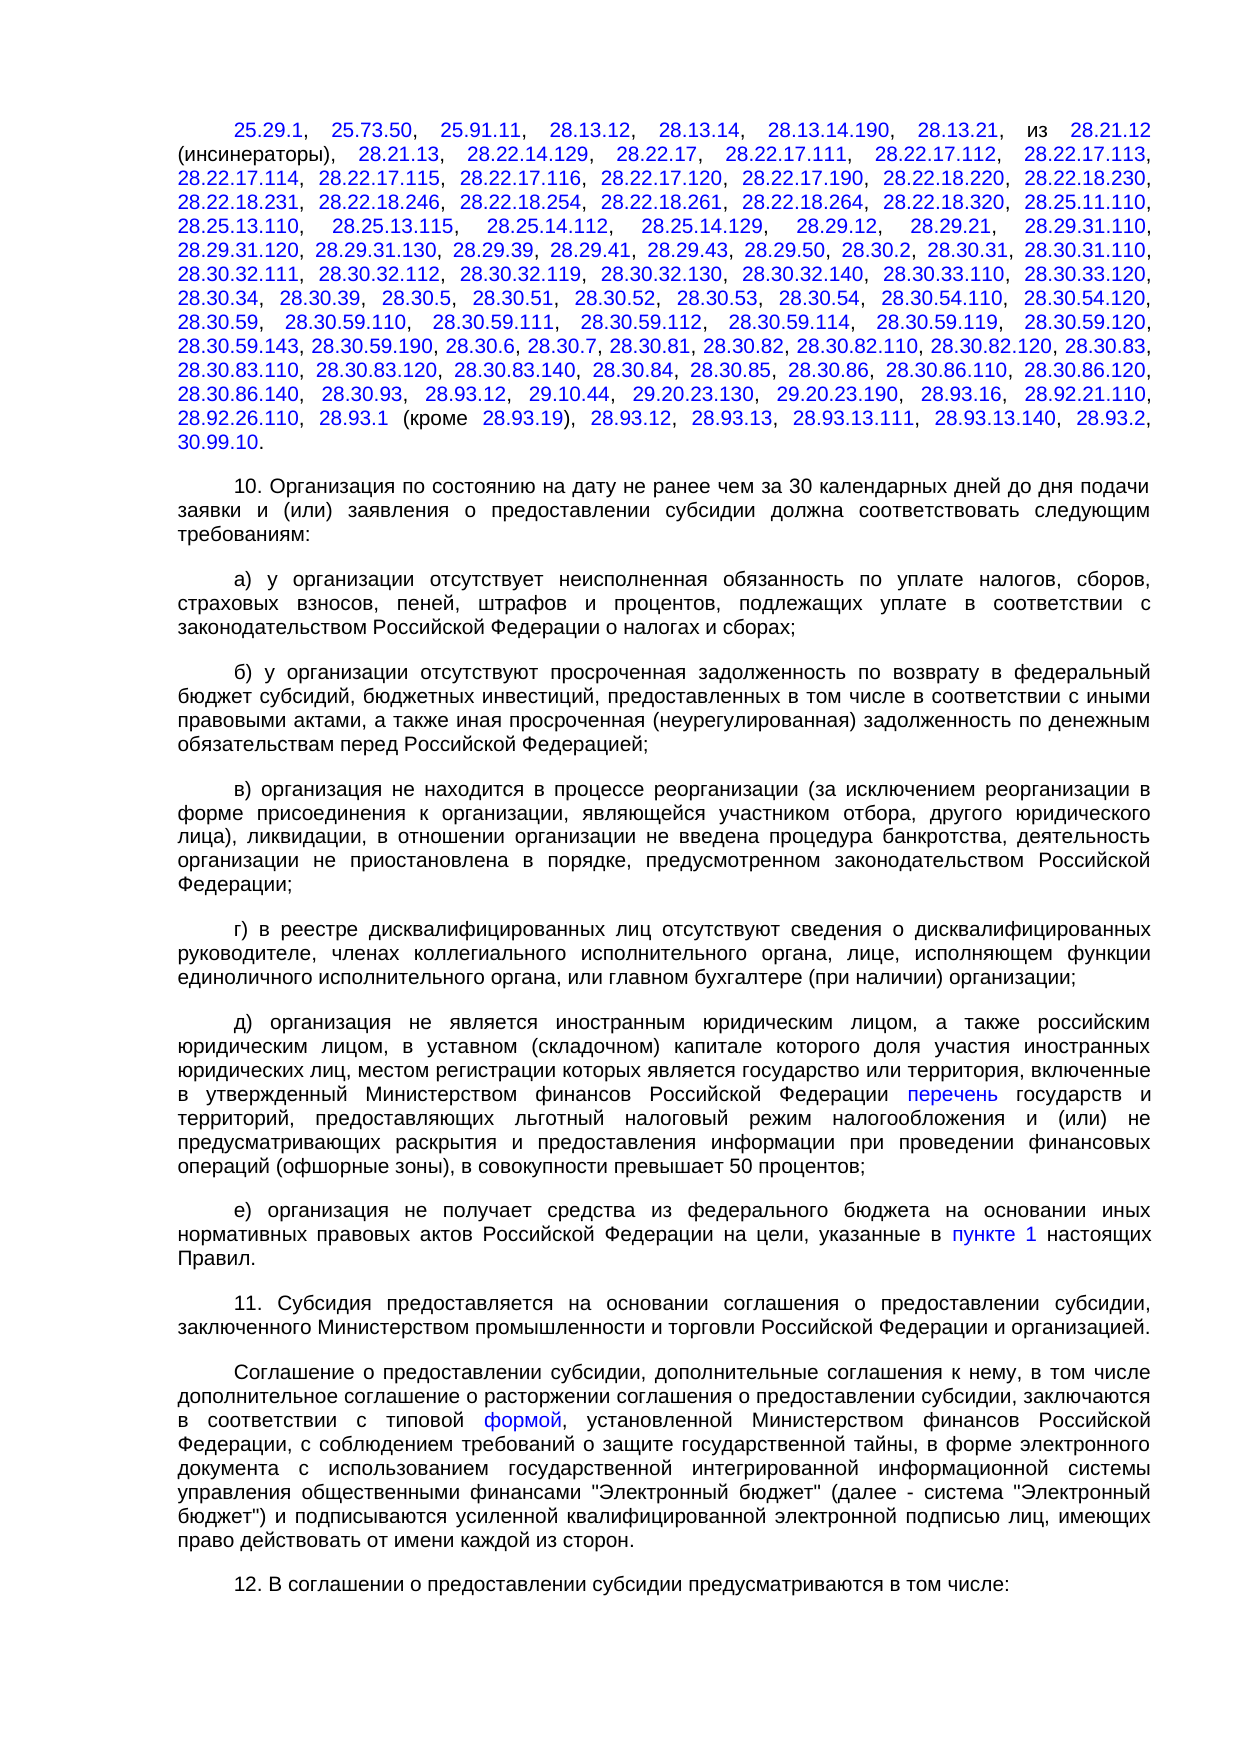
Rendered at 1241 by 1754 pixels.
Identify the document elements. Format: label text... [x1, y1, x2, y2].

text Соглашение о предоставлении субсидии, дополнительные соглашения к нему, в том числе дополнительное соглашение о расторжении соглашения о предоставлении субсидии, заключаются в соответствии с типовой формой, установленной Министерством финансов Российской Федерации, с соблюдением требований о защите государственной тайны, в форме электронного документа с использованием государственной интегрированной информационной системы управления общественными финансами "Электронный бюджет" (далее - система "Электронный бюджет") и подписываются усиленной квалифицированной электронной подписью лиц, имеющих право действовать от имени каждой из сторон. [177, 1360, 1152, 1551]
text 11. Субсидия предоставляется на основании соглашения о предоставлении субсидии, заключенного Министерством промышленности и торговли Российской Федерации и организацией. [177, 1291, 1152, 1339]
text в) организация не находится в процессе реорганизации (за исключением реорганизации в форме присоединения к организации, являющейся участником отбора, другого юридического лица), ликвидации, в отношении организации не введена процедура банкротства, деятельность организации не приостановлена в порядке, предусмотренном законодательством Российской Федерации; [177, 776, 1152, 896]
text а) у организации отсутствует неисполненная обязанность по уплате налогов, сборов, страховых взносов, пеней, штрафов и процентов, подлежащих уплате в соответствии с законодательством Российской Федерации о налогах и сборах; [177, 567, 1152, 639]
text г) в реестре дисквалифицированных лиц отсутствуют сведения о дисквалифицированных руководителе, членах коллегиального исполнительного органа, лице, исполняющем функции единоличного исполнительного органа, или главном бухгалтере (при наличии) организации; [177, 917, 1152, 989]
text 12. В соглашении о предоставлении субсидии предусматриваются в том числе: [177, 1572, 1152, 1596]
text 10. Организация по состоянию на дату не ранее чем за 30 календарных дней до дня подачи заявки и (или) заявления о предоставлении субсидии должна соответствовать следующим требованиям: [177, 474, 1152, 546]
text д) организация не является иностранным юридическим лицом, а также российским юридическим лицом, в уставном (складочном) капитале которого доля участия иностранных юридических лиц, местом регистрации которых является государство или территория, включенные в утвержденный Министерством финансов Российской Федерации перечень государств и территорий, предоставляющих льготный налоговый режим налогообложения и (или) не предусматривающих раскрытия и предоставления информации при проведении финансовых операций (офшорные зоны), в совокупности превышает 50 процентов; [177, 1010, 1152, 1177]
text е) организация не получает средства из федерального бюджета на основании иных нормативных правовых актов Российской Федерации на цели, указанные в пункте 1 настоящих Правил. [177, 1198, 1152, 1270]
text 25.29.1, 25.73.50, 25.91.11, 28.13.12, 28.13.14, 28.13.14.190, 28.13.21, из 28.21.12 (инсинераторы), 28.21.13, 28.22.14.129, 28.22.17, 28.22.17.111, 28.22.17.112, 28.22.17.113, 28.22.17.114, 28.22.17.115, 28.22.17.116, 28.22.17.120, 28.22.17.190, 28.22.18.220, 28.22.18.230, 28.22.18.231, 28.22.18.246, 28.22.18.254, 28.22.18.261, 28.22.18.264, 28.22.18.320, 28.25.11.110, 28.25.13.110, 28.25.13.115, 28.25.14.112, 28.25.14.129, 28.29.12, 28.29.21, 28.29.31.110, 28.29.31.120, 28.29.31.130, 28.29.39, 28.29.41, 28.29.43, 28.29.50, 28.30.2, 28.30.31, 28.30.31.110, 28.30.32.111, 28.30.32.112, 28.30.32.119, 28.30.32.130, 28.30.32.140, 28.30.33.110, 28.30.33.120, 28.30.34, 28.30.39, 28.30.5, 28.30.51, 28.30.52, 28.30.53, 28.30.54, 28.30.54.110, 28.30.54.120, 28.30.59, 28.30.59.110, 28.30.59.111, 28.30.59.112, 28.30.59.114, 28.30.59.119, 28.30.59.120, 28.30.59.143, 28.30.59.190, 28.30.6, 28.30.7, 28.30.81, 28.30.82, 28.30.82.110, 28.30.82.120, 28.30.83, 28.30.83.110, 28.30.83.120, 28.30.83.140, 28.30.84, 28.30.85, 28.30.86, 28.30.86.110, 28.30.86.120, 28.30.86.140, 28.30.93, 28.93.12, 29.10.44, 29.20.23.130, 29.20.23.190, 28.93.16, 28.92.21.110, 28.92.26.110, 28.93.1 (кроме 28.93.19), 28.93.12, 28.93.13, 28.93.13.111, 28.93.13.140, 28.93.2, 30.99.10. [177, 118, 1152, 453]
text б) у организации отсутствуют просроченная задолженность по возврату в федеральный бюджет субсидий, бюджетных инвестиций, предоставленных в том числе в соответствии с иными правовыми актами, а также иная просроченная (неурегулированная) задолженность по денежным обязательствам перед Российской Федерацией; [177, 660, 1152, 756]
